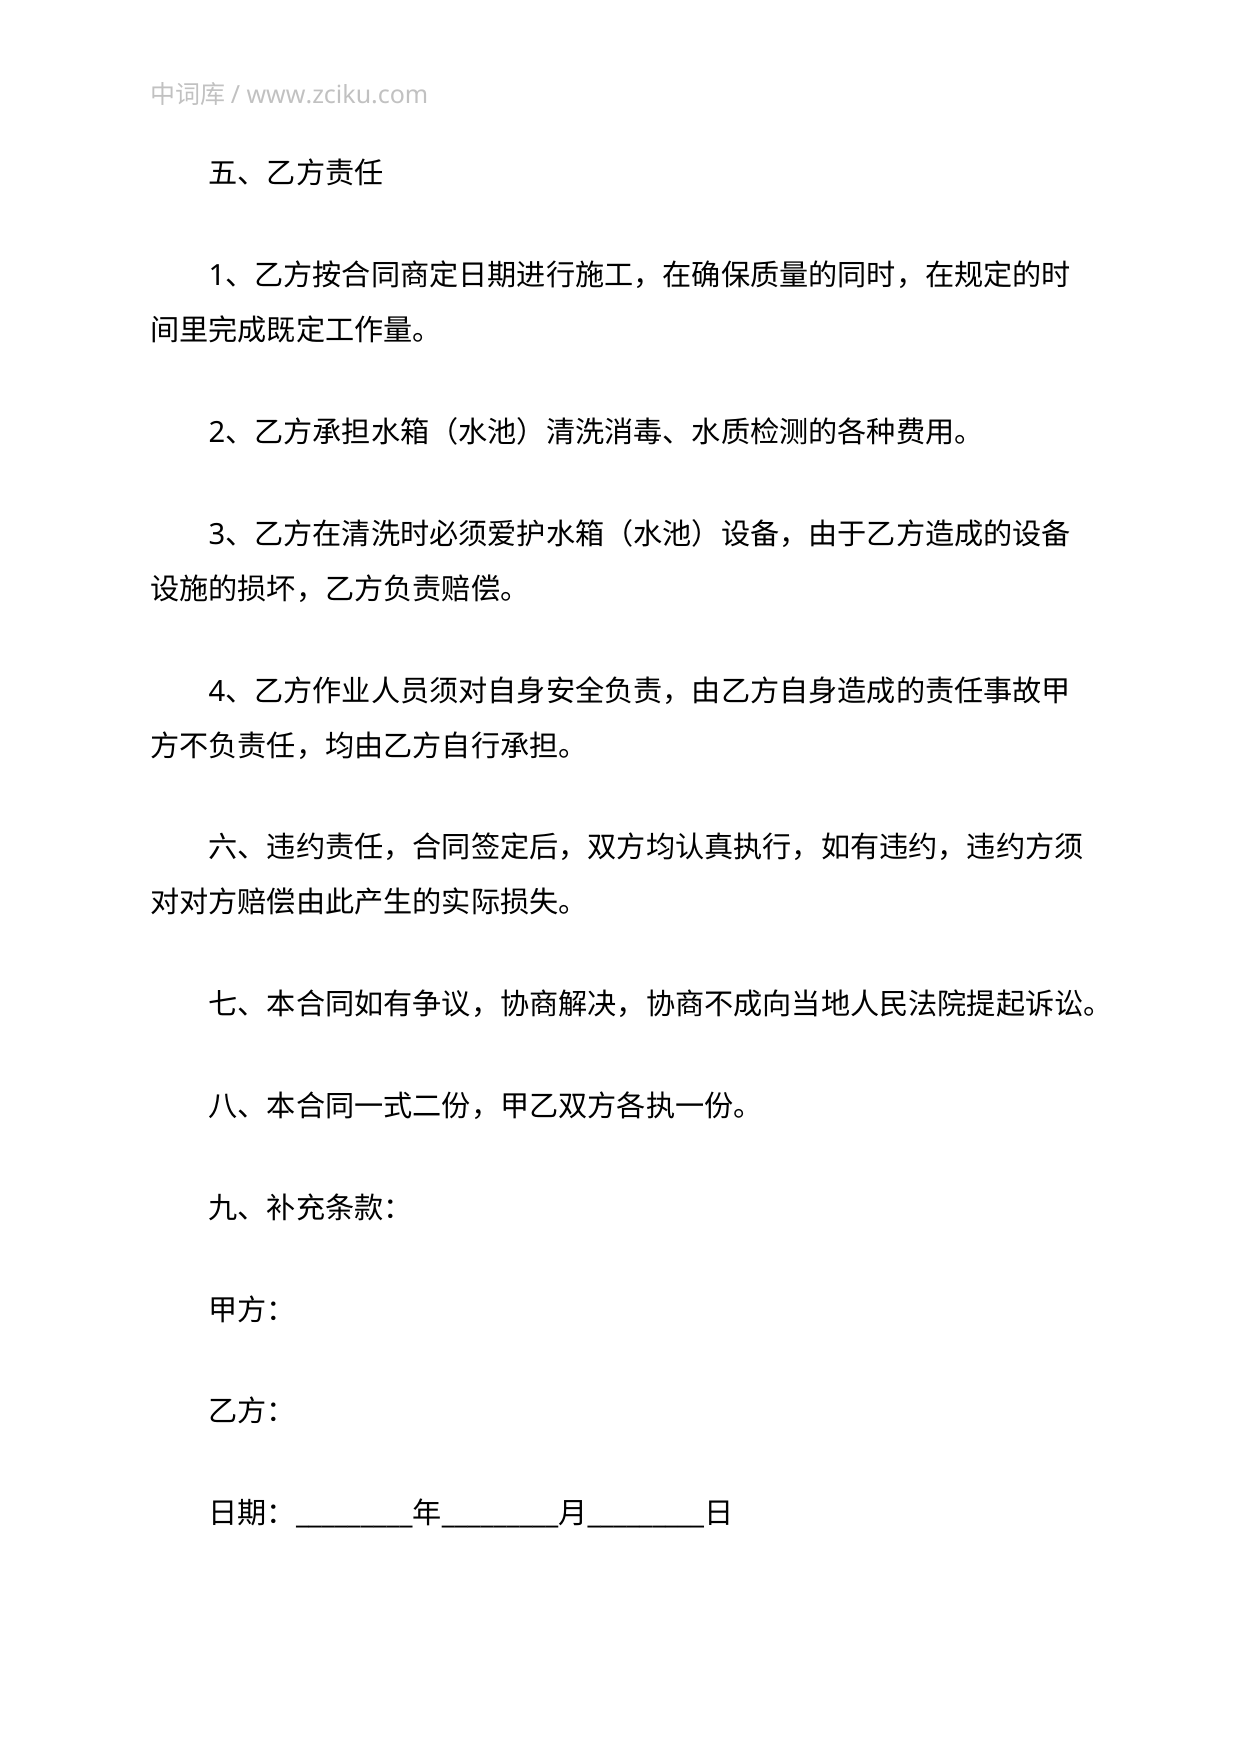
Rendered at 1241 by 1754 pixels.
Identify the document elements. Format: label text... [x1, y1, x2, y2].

text 六、违约责任，合同签定后，双方均认真执行，如有违约，违约方须对对方赔偿由此产生的实际损失。 [150, 824, 1090, 921]
text 甲方： [150, 1286, 1090, 1328]
text 1、乙方按合同商定日期进行施工，在确保质量的同时，在规定的时间里完成既定工作量。 [150, 252, 1090, 349]
text 乙方： [150, 1388, 1090, 1430]
text 4、乙方作业人员须对自身安全负责，由乙方自身造成的责任事故甲方不负责任，均由乙方自行承担。 [150, 667, 1090, 764]
text 八、本合同一式二份，甲乙双方各执一份。 [150, 1082, 1090, 1125]
text 五、乙方责任 [150, 150, 1090, 192]
text 日期：_________年_________月_________日 [150, 1489, 1090, 1532]
text 3、乙方在清洗时必须爱护水箱（水池）设备，由于乙方造成的设备设施的损坏，乙方负责赔偿。 [150, 511, 1090, 608]
text 2、乙方承担水箱（水池）清洗消毒、水质检测的各种费用。 [150, 408, 1090, 451]
text 七、本合同如有争议，协商解决，协商不成向当地人民法院提起诉讼。 [150, 981, 1090, 1023]
text 九、补充条款： [150, 1184, 1090, 1227]
